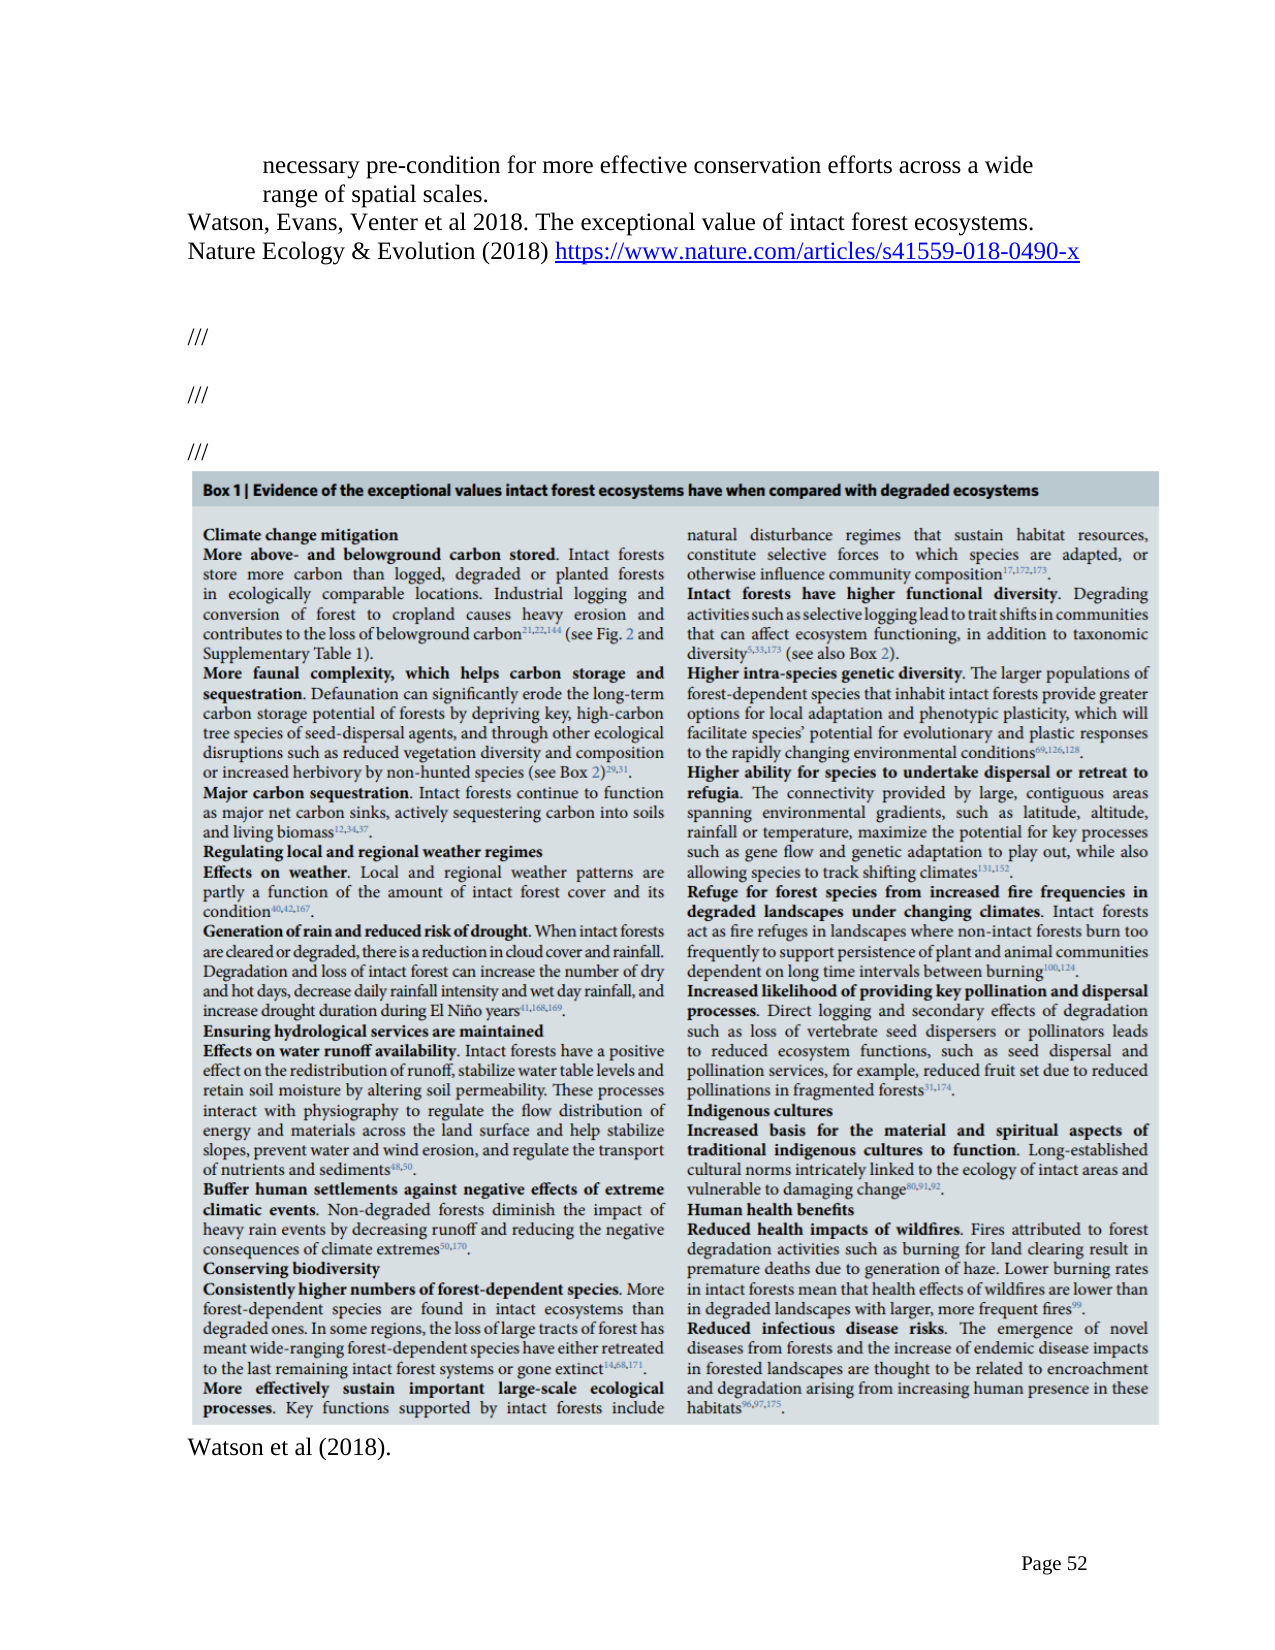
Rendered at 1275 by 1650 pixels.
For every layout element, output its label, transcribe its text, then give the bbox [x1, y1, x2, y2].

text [262, 150, 1087, 207]
text Watson, Evans, Venter et al 2018. The exceptional value of intact forest ecosystems. Nature Ecology & Evolution (2018) https://www.nature.com/articles/s41559-018-0490-x [187, 207, 1087, 265]
picture [187, 466, 1163, 1433]
text /// [187, 380, 1087, 409]
text /// [187, 322, 1087, 351]
text /// [187, 437, 1087, 466]
text Watson et al (2018). [187, 1433, 1087, 1461]
